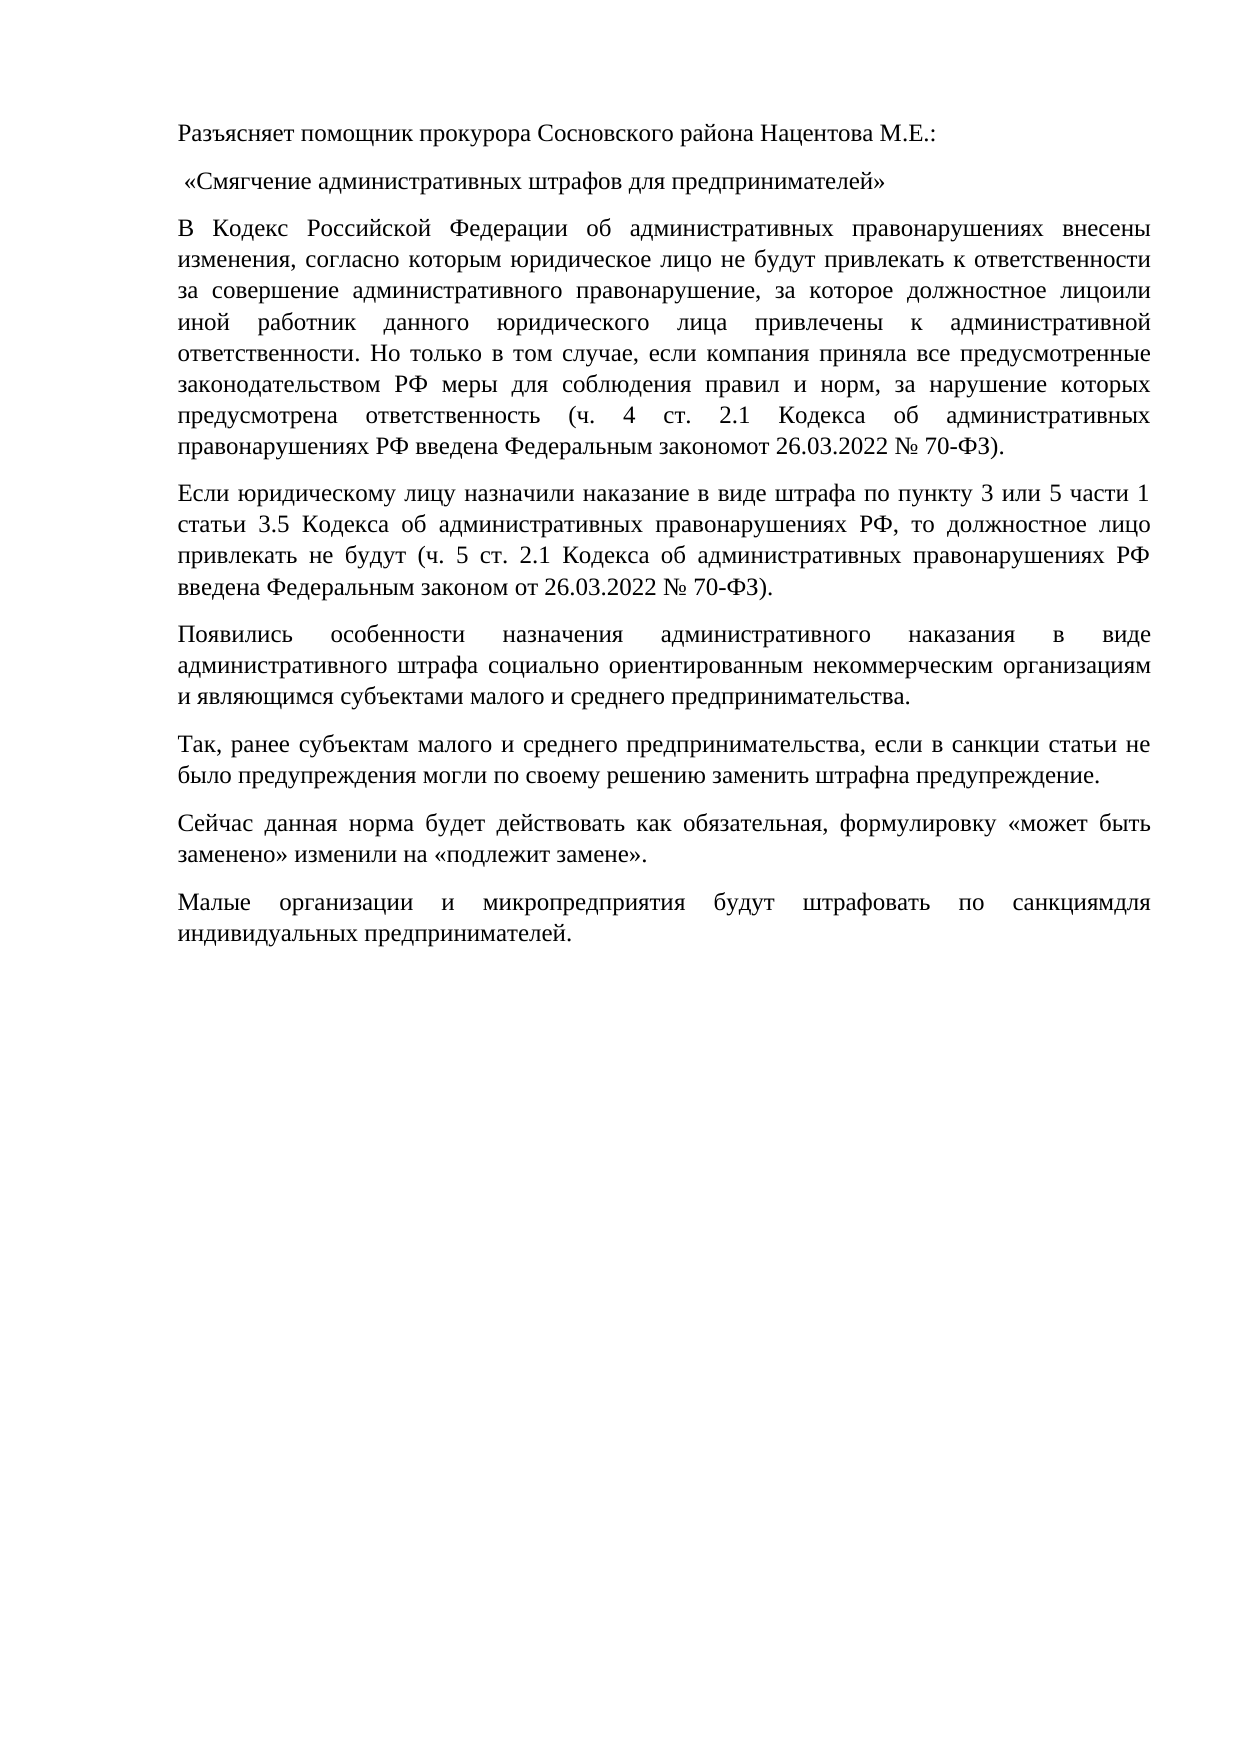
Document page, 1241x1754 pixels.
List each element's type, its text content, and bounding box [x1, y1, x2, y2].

text Если юридическому лицу назначили наказание в виде штрафа по пункту 3 или 5 части 1 статьи 3.5 Кодекса об административных правонарушениях РФ, то должностное лицо привлекать не будут (ч. 5 ст. 2.1 Кодекса об административных правонарушениях РФ введена Федеральным законом от 26.03.2022 № 70-ФЗ). [177, 478, 1152, 600]
text В Кодекс Российской Федерации об административных правонарушениях внесены изменения, согласно которым юридическое лицо не будут привлекать к ответственности за совершение административного правонарушение, за которое должностное лицоили иной работник данного юридического лица привлечены к административной ответственности. Но только в том случае, если компания приняла все предусмотренные законодательством РФ меры для соблюдения правил и норм, за нарушение которых предусмотрена ответственность (ч. 4 ст. 2.1 Кодекса об административных правонарушениях РФ введена Федеральным закономот 26.03.2022 № 70-ФЗ). [177, 213, 1152, 459]
text Так, ранее субъектам малого и среднего предпринимательства, если в санкции статьи не было предупреждения могли по своему решению заменить штрафна предупреждение. [177, 729, 1152, 789]
text «Смягчение административных штрафов для предпринимателей» [177, 166, 1152, 194]
text Малые организации и микропредприятия будут штрафовать по санкциямдля индивидуальных предпринимателей. [177, 887, 1152, 946]
text Появились особенности назначения административного наказания в виде административного штрафа социально ориентированным некоммерческим организациям и являющимся субъектами малого и среднего предпринимательства. [177, 619, 1152, 710]
text Сейчас данная норма будет действовать как обязательная, формулировку «может быть заменено» изменили на «подлежит замене». [177, 808, 1152, 868]
text Разъясняет помощник прокурора Сосновского района Нацентова М.Е.: [177, 118, 1152, 147]
